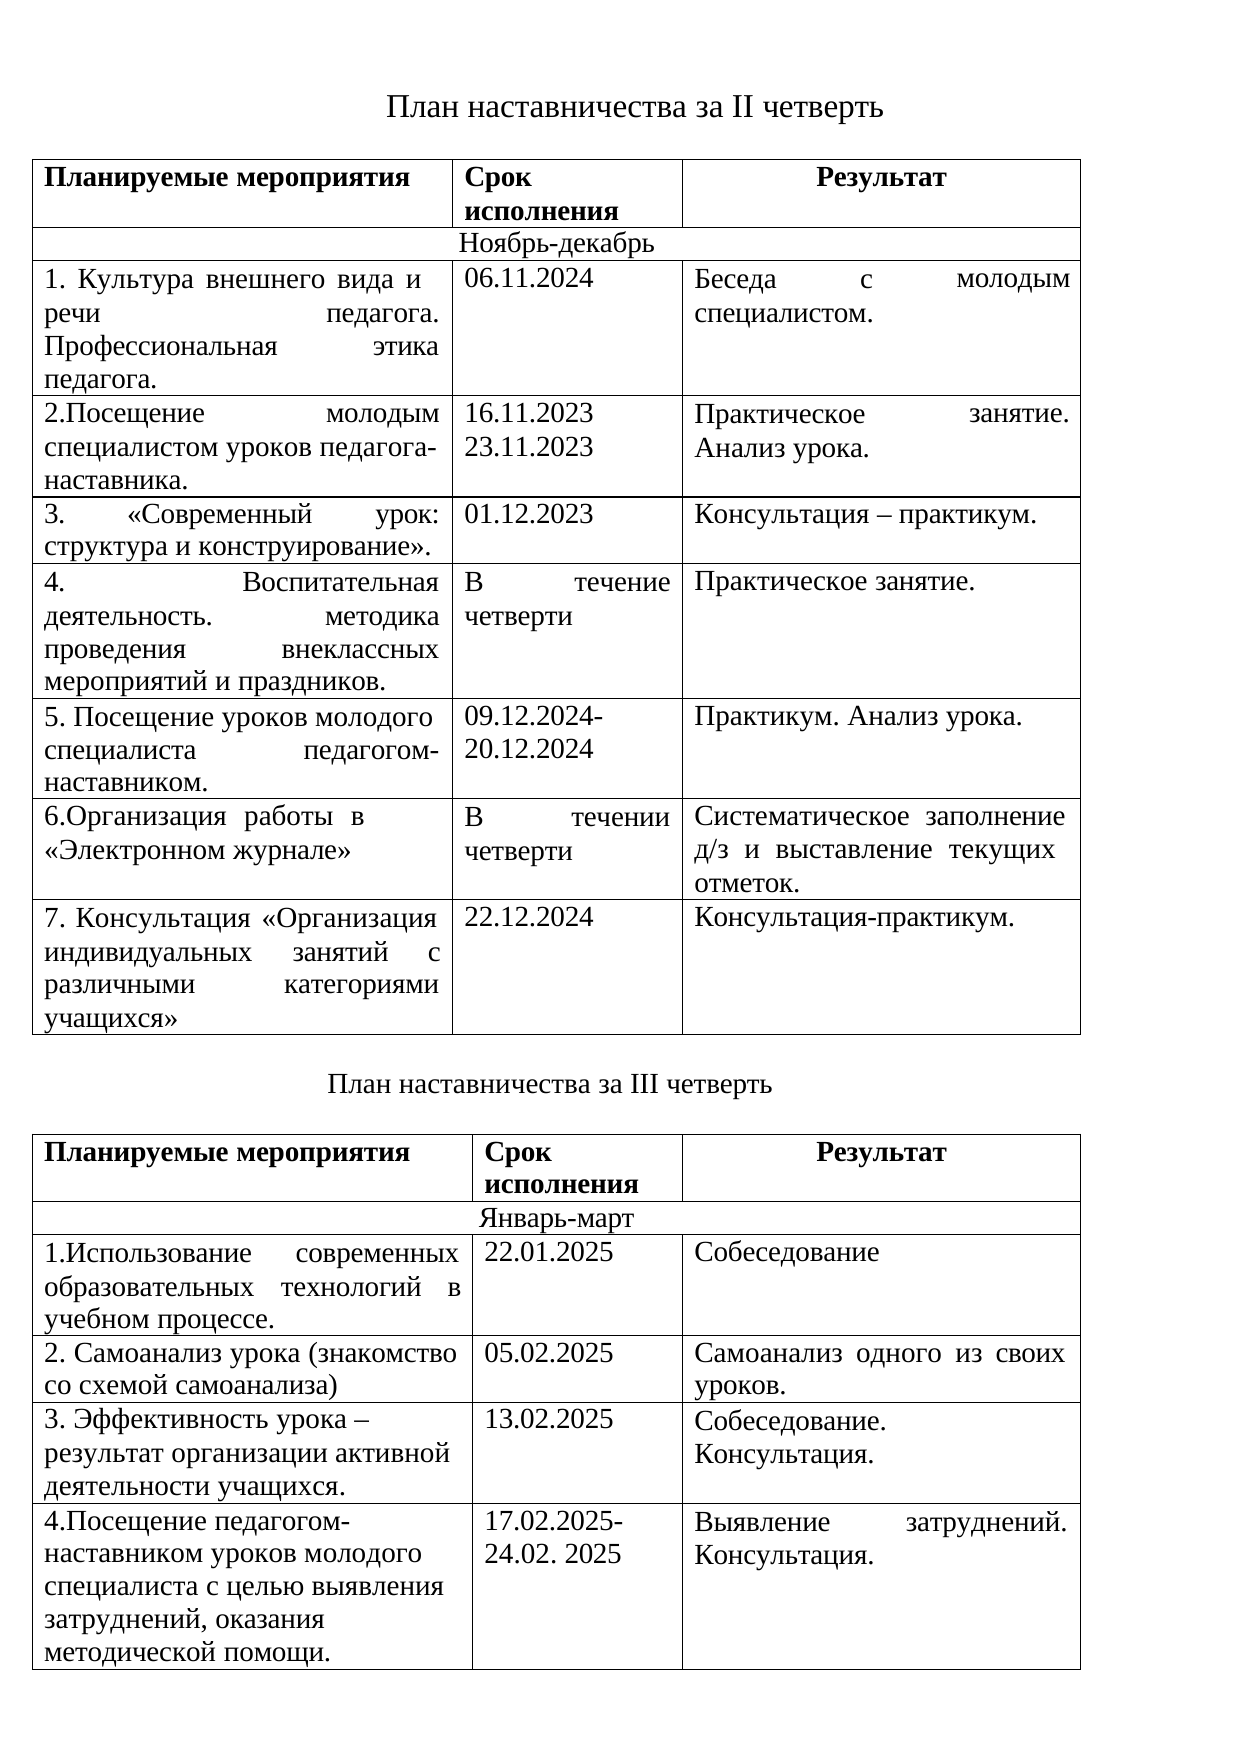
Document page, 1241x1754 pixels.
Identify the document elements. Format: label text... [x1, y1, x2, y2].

table_cell Собеседование [683, 1235, 1080, 1335]
table_cell 4.Посещение педагогом- наставником уроков молодого специалиста с целью выявления затруднений, оказания методической помощи. [33, 1504, 472, 1668]
table_cell 3. «Современный урок: структура и конструирование». [33, 498, 452, 563]
table_header Срок исполнения [473, 1135, 682, 1201]
table_cell 6.Организация работы в «Электронном журнале» [33, 799, 452, 899]
table_cell 4. Воспитательная деятельность. методика проведения внеклассных мероприятий и праздников. [33, 564, 452, 698]
table_cell 22.12.2024 [453, 900, 682, 1034]
table_header Планируемые мероприятия [33, 1135, 472, 1201]
table_header Срок исполнения [453, 160, 682, 227]
table_cell Практическое занятие. [683, 564, 1080, 698]
table_cell 01.12.2023 [453, 498, 682, 563]
table_cell 06.11.2024 [453, 261, 682, 395]
table_header Результат [683, 1135, 1080, 1201]
table_cell Консультация-практикум. [683, 900, 1080, 1034]
table_cell Самоанализ одного из своих уроков. [683, 1336, 1080, 1402]
table_cell Практическое Анализ урока. [683, 396, 915, 496]
table_cell Выявление затруднений. Консультация. [683, 1504, 1080, 1668]
text План наставничества за II четверть [128, 86, 1142, 124]
table_cell Систематическое заполнение д/з и выставление текущих отметок. [683, 799, 1080, 899]
table_header Планируемые мероприятия [33, 160, 452, 227]
table_cell Собеседование. Консультация. [683, 1403, 1080, 1503]
table_cell Практикум. Анализ урока. [683, 699, 1080, 798]
table_cell Беседа с специалистом. [683, 261, 915, 395]
table_header Результат [683, 160, 1080, 227]
table_cell 3. Эффективность урока – результат организации активной деятельности учащихся. [33, 1403, 472, 1503]
table_cell Консультация – практикум. [683, 498, 1080, 563]
table_cell занятие. [915, 396, 1080, 496]
table_cell 09.12.2024- 20.12.2024 [453, 699, 682, 798]
table_cell 7. Консультация «Организация индивидуальных занятий с различными категориями учащихся» [33, 900, 452, 1034]
table_cell В течении четверти [453, 799, 682, 899]
table_cell 1.Использование современных образовательных технологий в учебном процессе. [33, 1235, 472, 1335]
table_cell 13.02.2025 [473, 1403, 682, 1503]
table_cell 22.01.2025 [473, 1235, 682, 1335]
table_cell 17.02.2025- 24.02. 2025 [473, 1504, 682, 1668]
table_cell 5. Посещение уроков молодого специалиста педагогом- наставником. [33, 699, 452, 798]
table_cell 2.Посещение молодым специалистом уроков педагога- наставника. [33, 396, 452, 496]
table_cell 16.11.2023 23.11.2023 [453, 396, 682, 496]
table_cell В течение четверти [453, 564, 682, 698]
table_cell молодым [915, 261, 1080, 395]
table_cell Январь-март [33, 1202, 1080, 1234]
text План наставничества за III четверть [327, 1066, 1223, 1099]
table_cell Ноябрь-декабрь [33, 228, 1080, 260]
table_cell 05.02.2025 [473, 1336, 682, 1402]
table_cell 2. Самоанализ урока (знакомство со схемой самоанализа) [33, 1336, 472, 1402]
table_cell 1. Культура внешнего вида и речи педагога. Профессиональная этика педагога. [33, 261, 452, 395]
